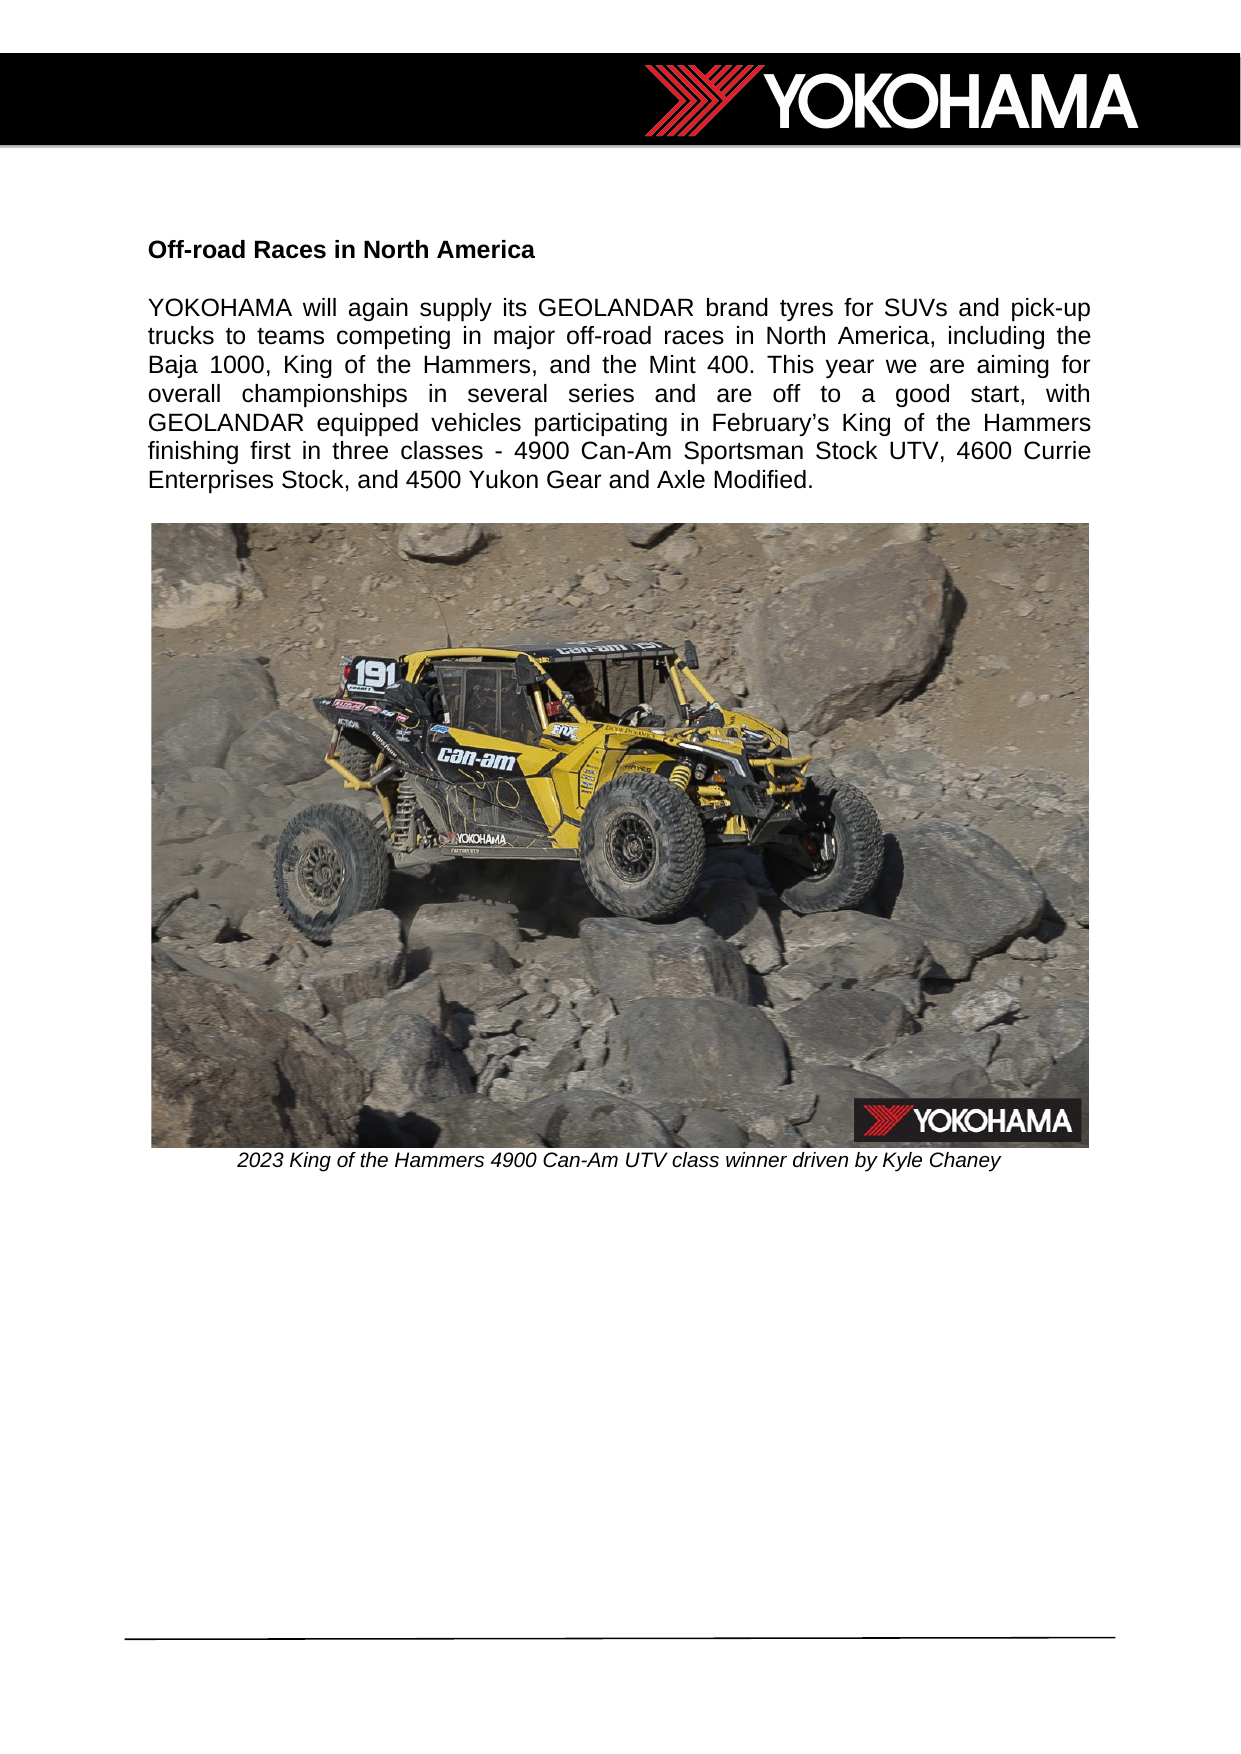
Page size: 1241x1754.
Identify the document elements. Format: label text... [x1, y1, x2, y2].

picture [151, 523, 1089, 1148]
picture [555, 0, 1222, 197]
text Off-road Races in North America [148, 235, 1093, 263]
text YOKOHAMA will again supply its GEOLANDAR brand tyres for SUVs and pick-up trucks to teams competing in major off-road races in North America, including the Baja 1000, King of the Hammers, and the Mint 400. This year we are aiming for overall championships in several series and are off to a good start, with GEOLANDAR equipped vehicles participating in February’s King of the Hammers finishing first in three classes - 4900 Can-Am Sportsman Stock UTV, 4600 Currie Enterprises Stock, and 4500 Yukon Gear and Axle Modified. [148, 293, 1093, 494]
